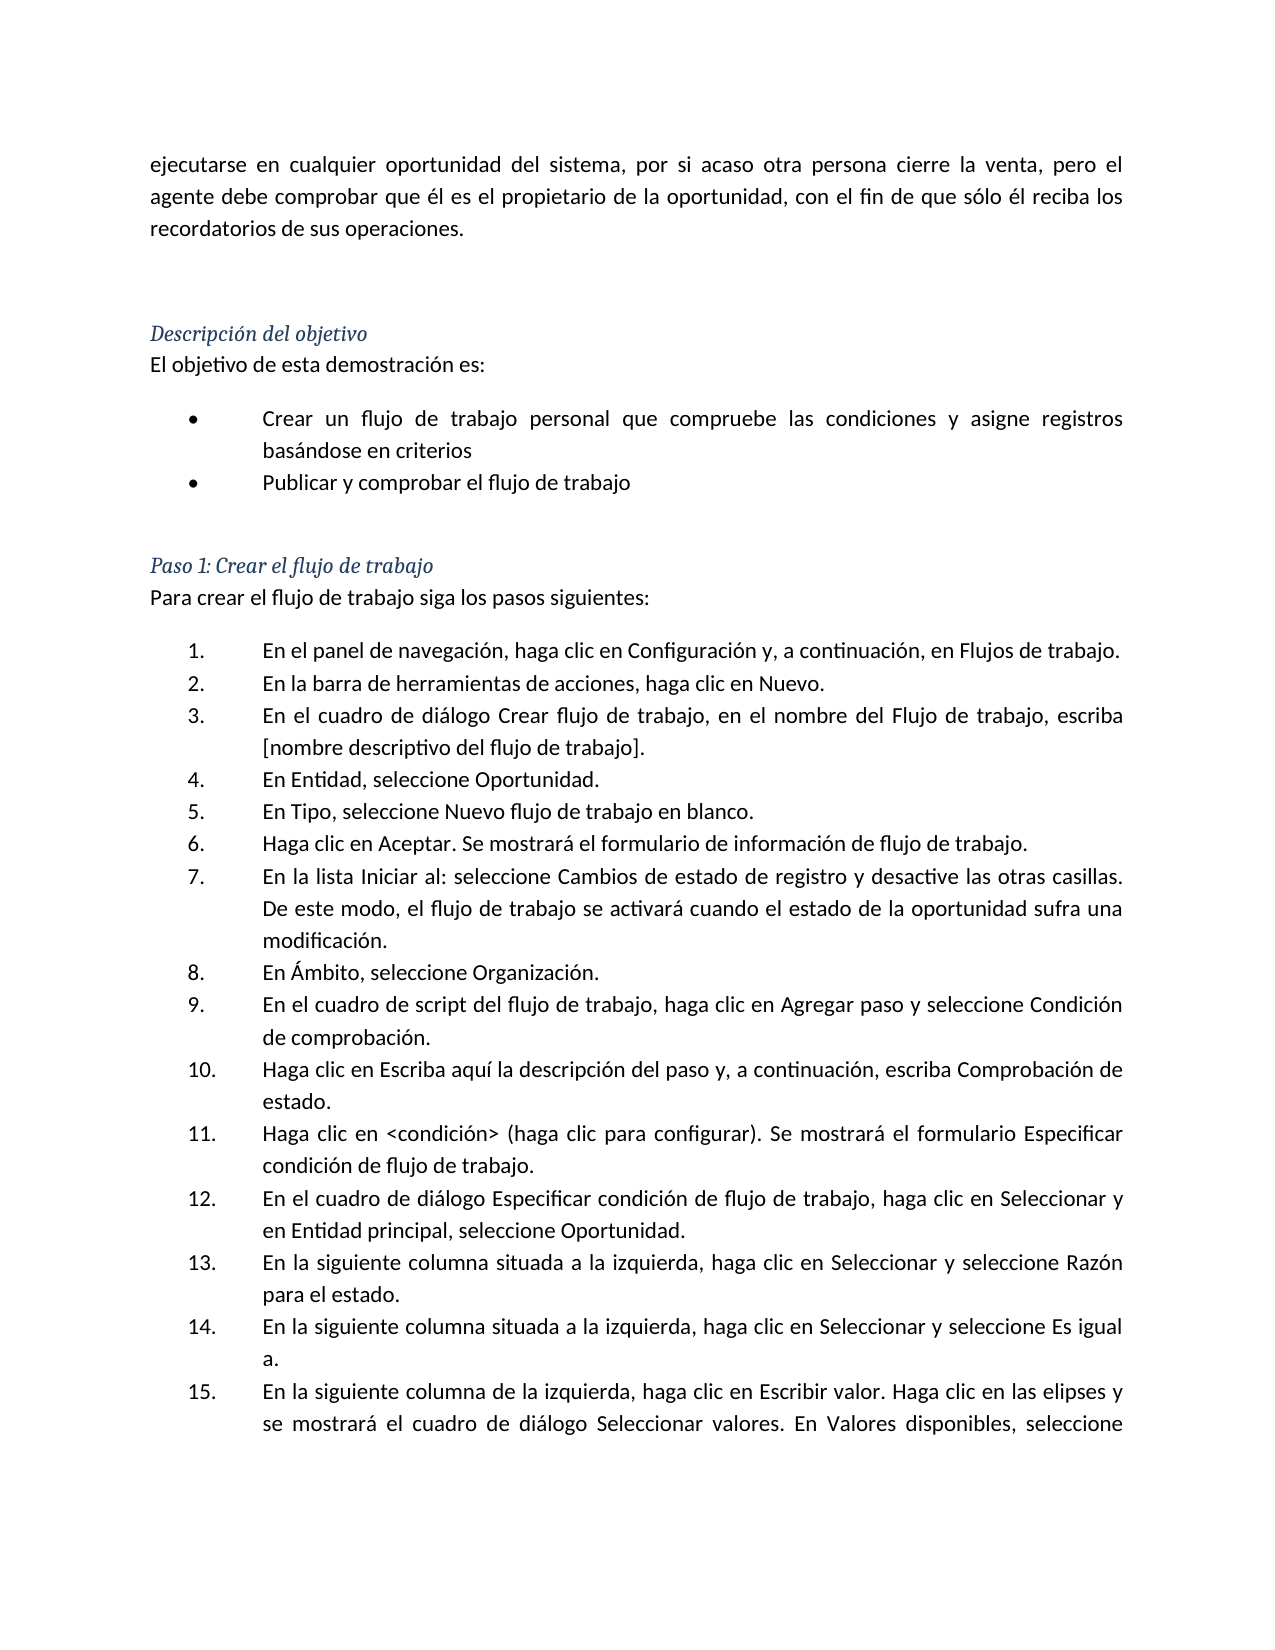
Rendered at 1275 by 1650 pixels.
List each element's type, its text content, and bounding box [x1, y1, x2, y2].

text Para crear el flujo de trabajo siga los pasos siguientes: [150, 583, 1125, 611]
list En el cuadro de diálogo Especificar condición de flujo de trabajo, haga clic en Seleccionar y en Entidad principal, seleccione Oportunidad. [187, 1184, 1125, 1244]
list Haga clic en Escriba aquí la descripción del paso y, a continuación, escriba Comprobación de estado. [187, 1055, 1125, 1115]
list En Entidad, seleccione Oportunidad. [187, 765, 1125, 793]
list En la siguiente columna situada a la izquierda, haga clic en Seleccionar y seleccione Es igual a. [187, 1312, 1125, 1373]
subtitle Descripción del objetivo [150, 320, 1125, 347]
list Haga clic en Aceptar. Se mostrará el formulario de información de flujo de trabajo. [187, 829, 1125, 858]
list En el cuadro de diálogo Crear flujo de trabajo, en el nombre del Flujo de trabajo, escriba [nombre descriptivo del flujo de trabajo]. [187, 701, 1125, 761]
list En el cuadro de script del flujo de trabajo, haga clic en Agregar paso y seleccione Condición de comprobación. [187, 991, 1125, 1051]
list Haga clic en <condición> (haga clic para configurar). Se mostrará el formulario Especificar condición de flujo de trabajo. [187, 1119, 1125, 1179]
list En la barra de herramientas de acciones, haga clic en Nuevo. [187, 669, 1125, 697]
list En el panel de navegación, haga clic en Configuración y, a continuación, en Flujos de trabajo. [187, 636, 1125, 664]
list Publicar y comprobar el flujo de trabajo [187, 468, 1125, 496]
list En Tipo, seleccione Nuevo flujo de trabajo en blanco. [187, 797, 1125, 825]
subtitle Paso 1: Crear el flujo de trabajo [150, 553, 1125, 579]
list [187, 1377, 1125, 1437]
list En la siguiente columna situada a la izquierda, haga clic en Seleccionar y seleccione Razón para el estado. [187, 1248, 1125, 1308]
text El objetivo de esta demostración es: [150, 351, 1125, 379]
list Crear un flujo de trabajo personal que compruebe las condiciones y asigne registros basándose en criterios [187, 404, 1125, 464]
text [150, 150, 1125, 242]
list En Ámbito, seleccione Organización. [187, 958, 1125, 986]
list En la lista Iniciar al: seleccione Cambios de estado de registro y desactive las otras casillas. De este modo, el flujo de trabajo se activará cuando el estado de la oportunidad sufra una modificación. [187, 862, 1125, 954]
